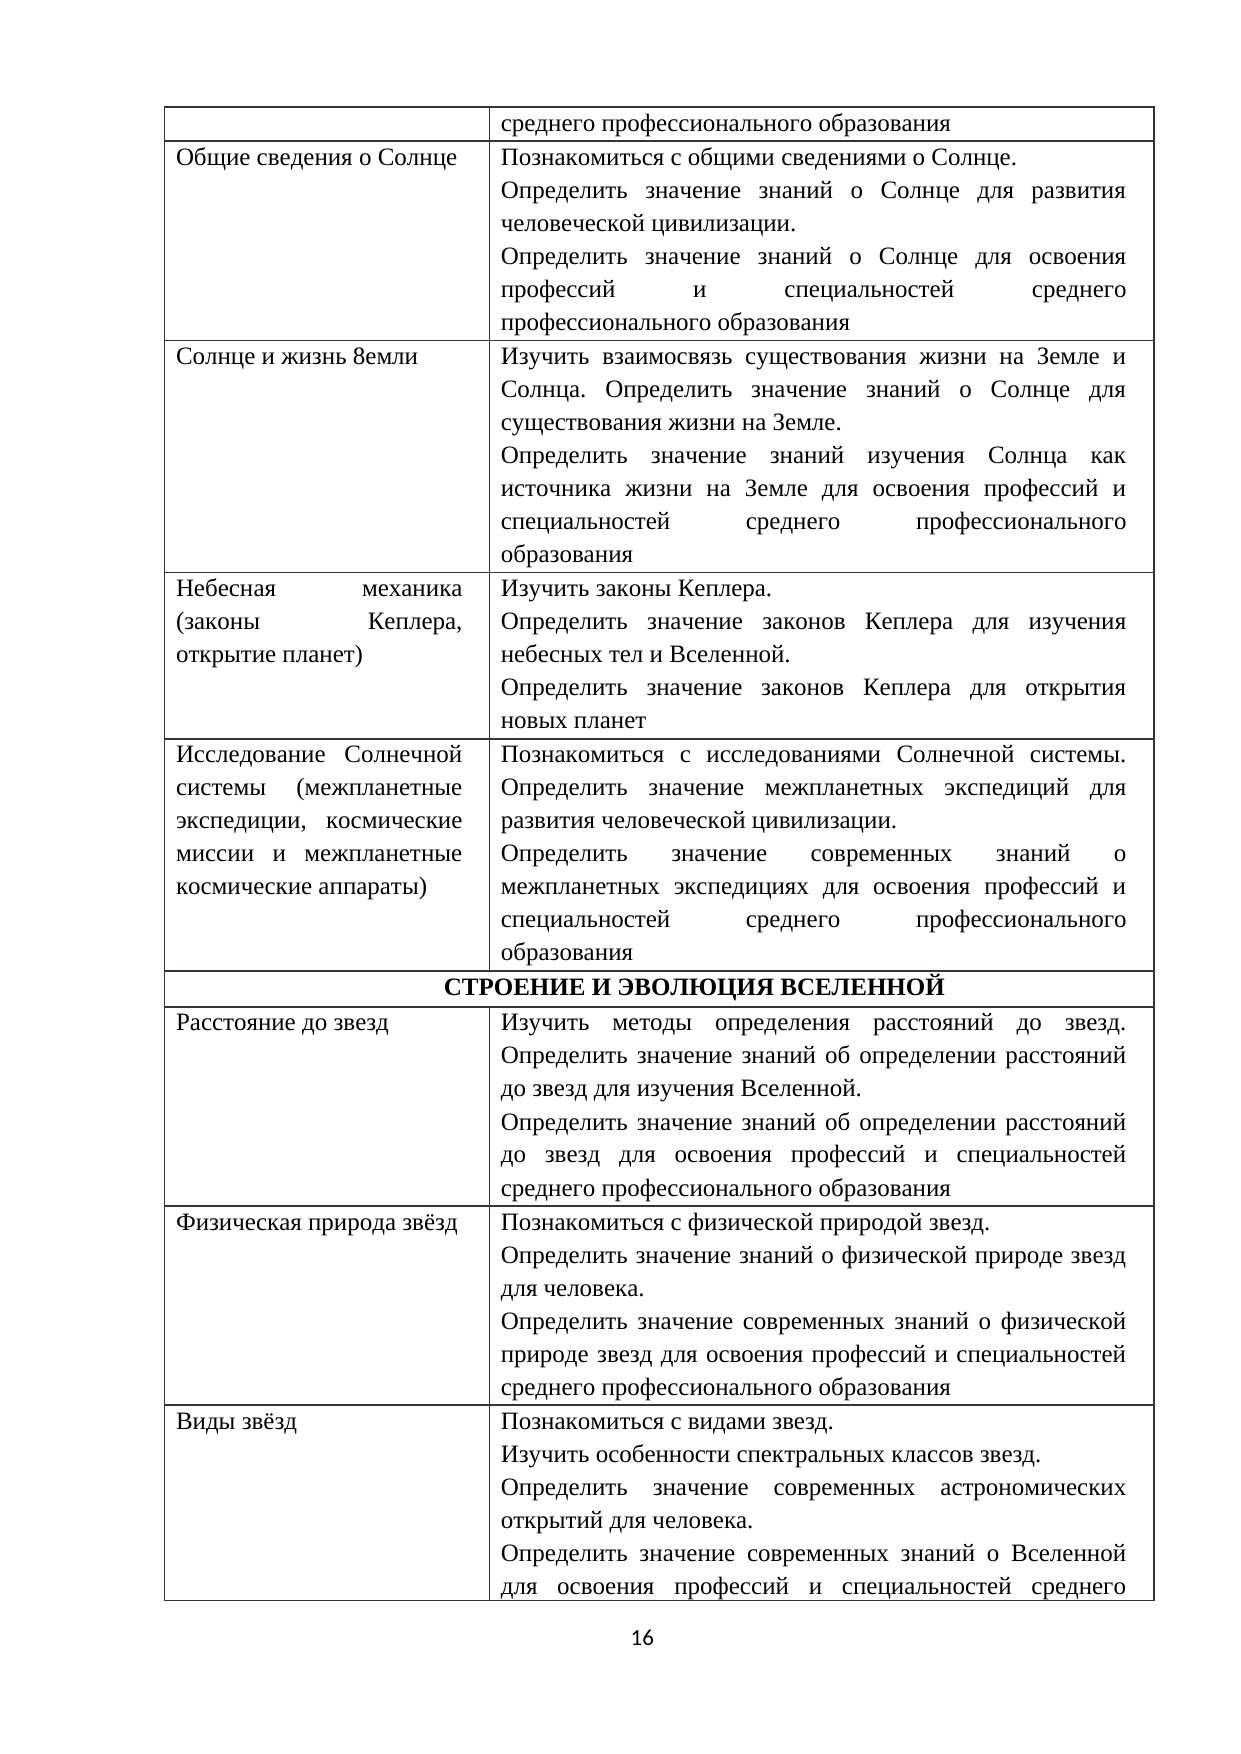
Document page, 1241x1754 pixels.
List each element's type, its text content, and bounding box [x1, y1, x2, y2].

table_cell СТРОЕНИЕ И ЭВОЛЮЦИЯ ВСЕЛЕННОЙ [165, 972, 1153, 1006]
table_cell Изучить взаимосвязь существования жизни на Земле и Солнца. Определить значение знаний о Солнце для существования жизни на Земле. Определить значение знаний изучения Солнца как источника жизни на Земле для освоения профессий и специальностей среднего профессионального образования [490, 341, 1153, 572]
table_cell Изучить методы определения расстояний до звезд. Определить значение знаний об определении расстояний до звезд для изучения Вселенной. Определить значение знаний об определении расстояний до звезд для освоения профессий и специальностей среднего профессионального образования [490, 1008, 1153, 1205]
table_cell Общие сведения о Солнце [165, 142, 489, 339]
table_cell Познакомиться с общими сведениями о Солнце. Определить значение знаний о Солнце для развития человеческой цивилизации. Определить значение знаний о Солнце для освоения профессий и специальностей среднего профессионального образования [490, 142, 1153, 339]
table_cell Физическая природа звёзд [165, 1207, 489, 1404]
table_cell Расстояние до звезд [165, 1008, 489, 1205]
table_cell Виды звёзд [165, 1406, 489, 1600]
table_cell Небесная механика (законы Кеплера, открытие планет) [165, 573, 489, 738]
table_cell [490, 1406, 1153, 1600]
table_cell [165, 108, 489, 140]
table_cell Познакомиться с физической природой звезд. Определить значение знаний о физической природе звезд для человека. Определить значение современных знаний о физической природе звезд для освоения профессий и специальностей среднего профессионального образования [490, 1207, 1153, 1404]
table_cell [490, 108, 1153, 140]
table_cell Познакомиться с исследованиями Солнечной системы. Определить значение межпланетных экспедиций для развития человеческой цивилизации. Определить значение современных знаний о межпланетных экспедициях для освоения профессий и специальностей среднего профессионального образования [490, 740, 1153, 970]
table_cell Исследование Солнечной системы (межпланетные экспедиции, космические миссии и межпланетные космические аппараты) [165, 740, 489, 970]
table_cell Изучить законы Кеплера. Определить значение законов Кеплера для изучения небесных тел и Вселенной. Определить значение законов Кеплера для открытия новых планет [490, 573, 1153, 738]
table_cell Солнце и жизнь 8емли [165, 341, 489, 572]
